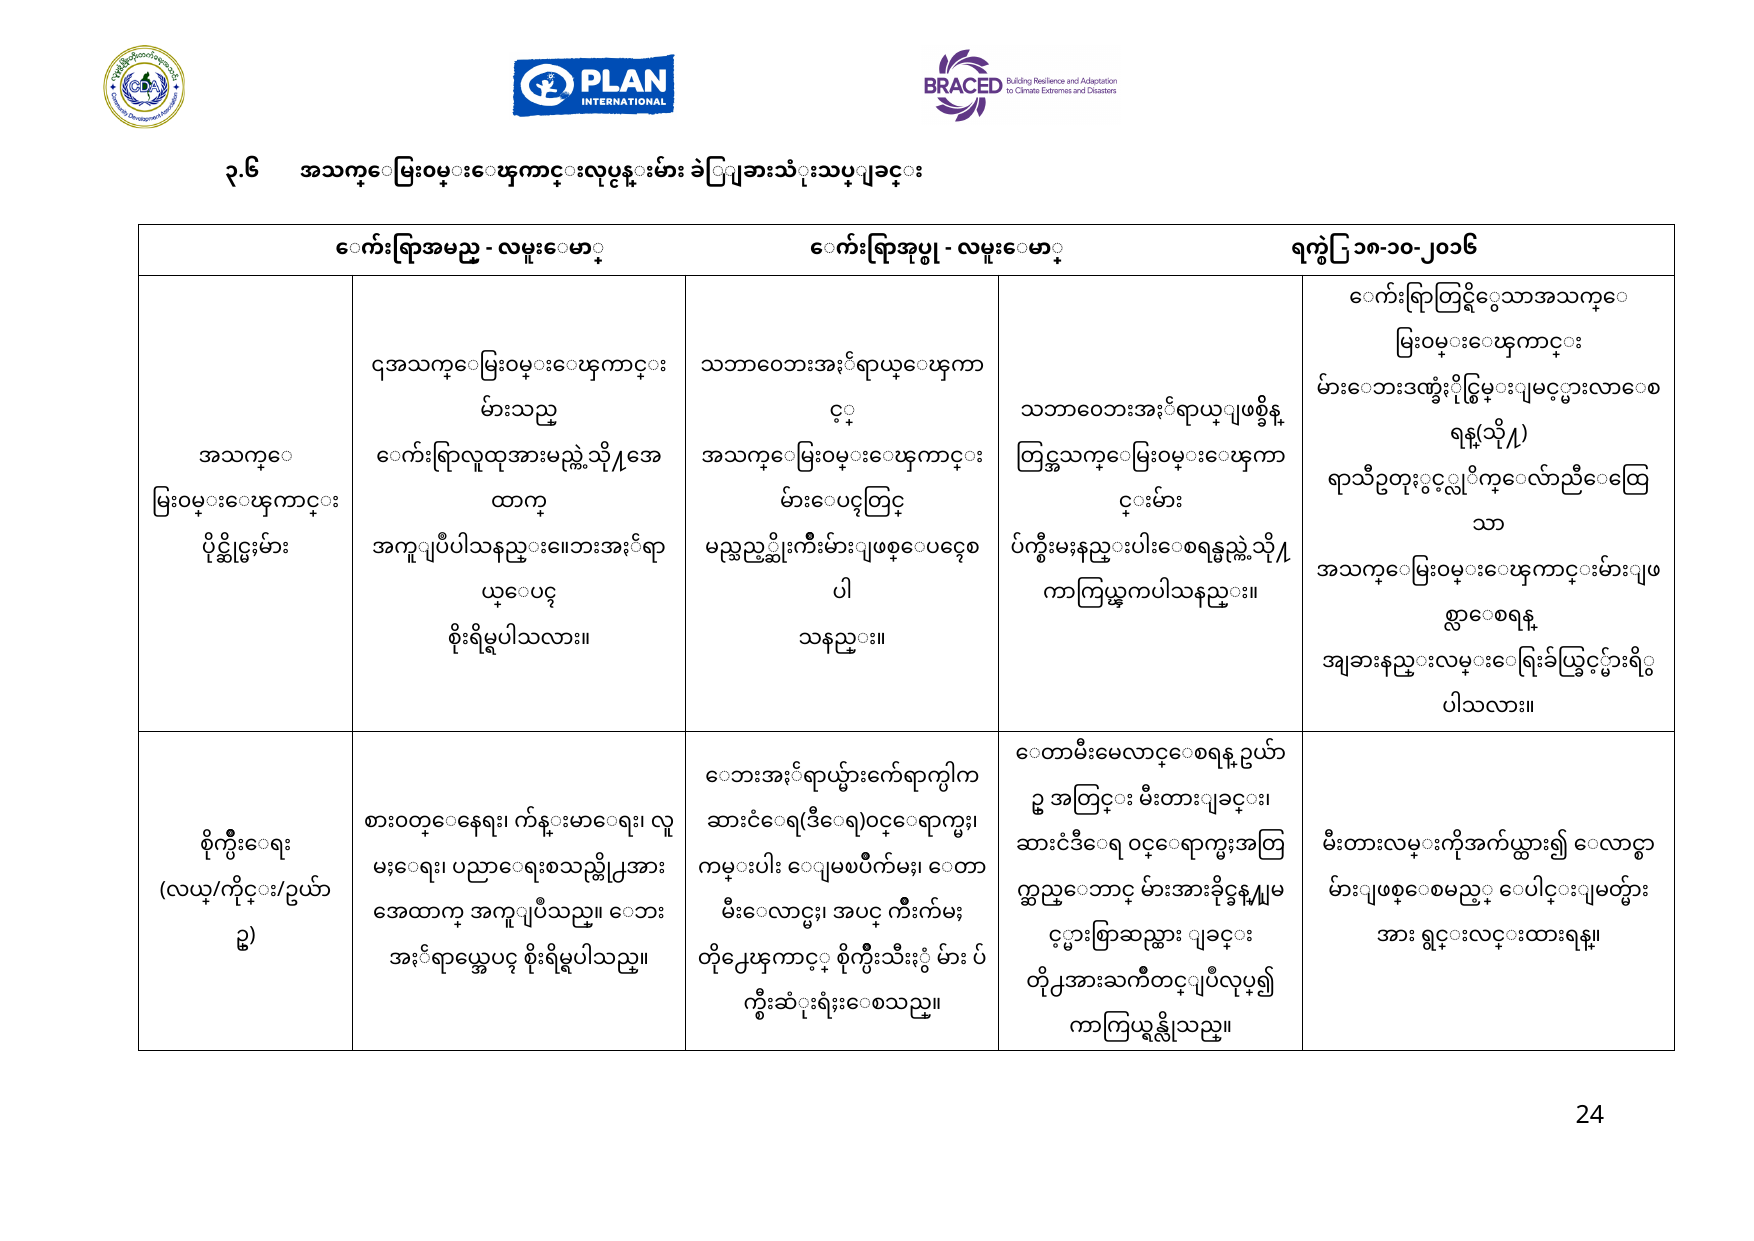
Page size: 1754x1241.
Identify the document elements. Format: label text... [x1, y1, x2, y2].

table_cell ေတာမီးမေလာင္ေစရန္ ဥယ်ာဥ္ အတြင္း မီးတားျခင္း၊ ဆားငံဒီေရ ၀င္ေရာက္မႈအတြက္ဆည္ေဘာင္ မ်ားအားခိုင္ခန္႔ျမင့္မားစြာဆည္ထား ျခင္းတို႕အားႀကိဳတင္ျပဳလုပ္၍ ကာကြယ္ရန္လိုသည္။ [999, 732, 1302, 1050]
text ၃.၆ အသက္ေမြး၀မ္းေၾကာင္းလုပ္ငန္းမ်ား ခဲြျခားသံုးသပ္ျခင္း [150, 150, 1604, 196]
table_cell မီးတားလမ္းကိုအက်ယ္ထား၍ ေလာင္စာမ်ားျဖစ္ေစမည့္ ေပါင္းျမတ္မ်ားအား ရွင္းလင္းထားရန္။ [1303, 732, 1674, 1050]
picture [920, 45, 1122, 125]
table_cell ေဘးအႏၲရာယ္မ်ားက်ေရာက္ပါက ဆားငံေရ(ဒီေရ)၀င္ေရာက္မႈ၊ကမ္းပါး ေျမၿပိဳက်မႈ၊ ေတာမီးေလာင္မႈ၊ အပင္ က်ိဳးက်မႈတို႕ေၾကာင့္ စိုက္ပ်ိဳးသီးႏွံ မ်ား ပ်က္စီးဆံုးရံႈးေစသည္။ [686, 732, 998, 1050]
table_cell ေက်းရြာတြင္ရိွေသာအသက္ေမြး၀မ္းေၾကာင္း မ်ားေဘးဒဏ္ခံႏိုင္စြမ္းျမင့္မားလာေစရန္(သို႔) ရာသီဥတုႏွင့္လုိက္ေလ်ာညီေထြေသာ အသက္ေမြး၀မ္းေၾကာင္းမ်ားျဖစ္လာေစရန္ အျခားနည္းလမ္းေရြးခ်ယ္ခြင့္မ်ားရိွပါသလား။ [1303, 276, 1674, 731]
table_cell အသက္ေမြး၀မ္းေၾကာင္း ပိုင္ဆိုင္မႈမ်ား [139, 276, 352, 731]
table_cell သဘာ၀ေဘးအႏၲရာယ္ေၾကာင့္ အသက္ေမြး၀မ္းေၾကာင္းမ်ားေပၚတြင္ မည္သည့္ဆိုးက်ိဳးမ်ားျဖစ္ေပၚေစပါ သနည္း။ [686, 276, 998, 731]
table_header ေက်းရြာအမည္ - လမူးေမာ္ ေက်းရြာအုပ္စု - လမူးေမာ္ ရက္စဲြ - ၁၈-၁၀-၂၀၁၆ [139, 225, 1674, 274]
table_cell စိုက္ပ်ိဳးေရး (လယ္/ကိုင္း/ဥယ်ာဥ္) [139, 732, 352, 1050]
table_cell ၎အသက္ေမြး၀မ္းေၾကာင္းမ်ားသည္ ေက်းရြာလူထုအားမည္ကဲ့သို႔အေထာက္ အကူျပဳပါသနည္း။ေဘးအႏၲရာယ္ေပၚ စိုးရိမ္ရပါသလား။ [353, 276, 685, 731]
table_cell စား၀တ္ေနေရး၊ က်န္းမာေရး၊ လူမႈေရး၊ ပညာေရးစသည္တို႕အား အေထာက္ အကူျပဳသည္။ ေဘးအႏၲရာယ္အေပၚ စိုးရိမ္ရပါသည္။ [353, 732, 685, 1050]
picture [103, 45, 185, 129]
table_cell သဘာ၀ေဘးအႏၲရာယ္ျဖစ္ခ်ိန္ တြင္အသက္ေမြး၀မ္းေၾကာင္းမ်ား ပ်က္စီးမႈနည္းပါးေစရန္မည္ကဲ့သို႔ ကာကြယ္ၾကပါသနည္း။ [999, 276, 1302, 731]
picture [509, 52, 678, 120]
